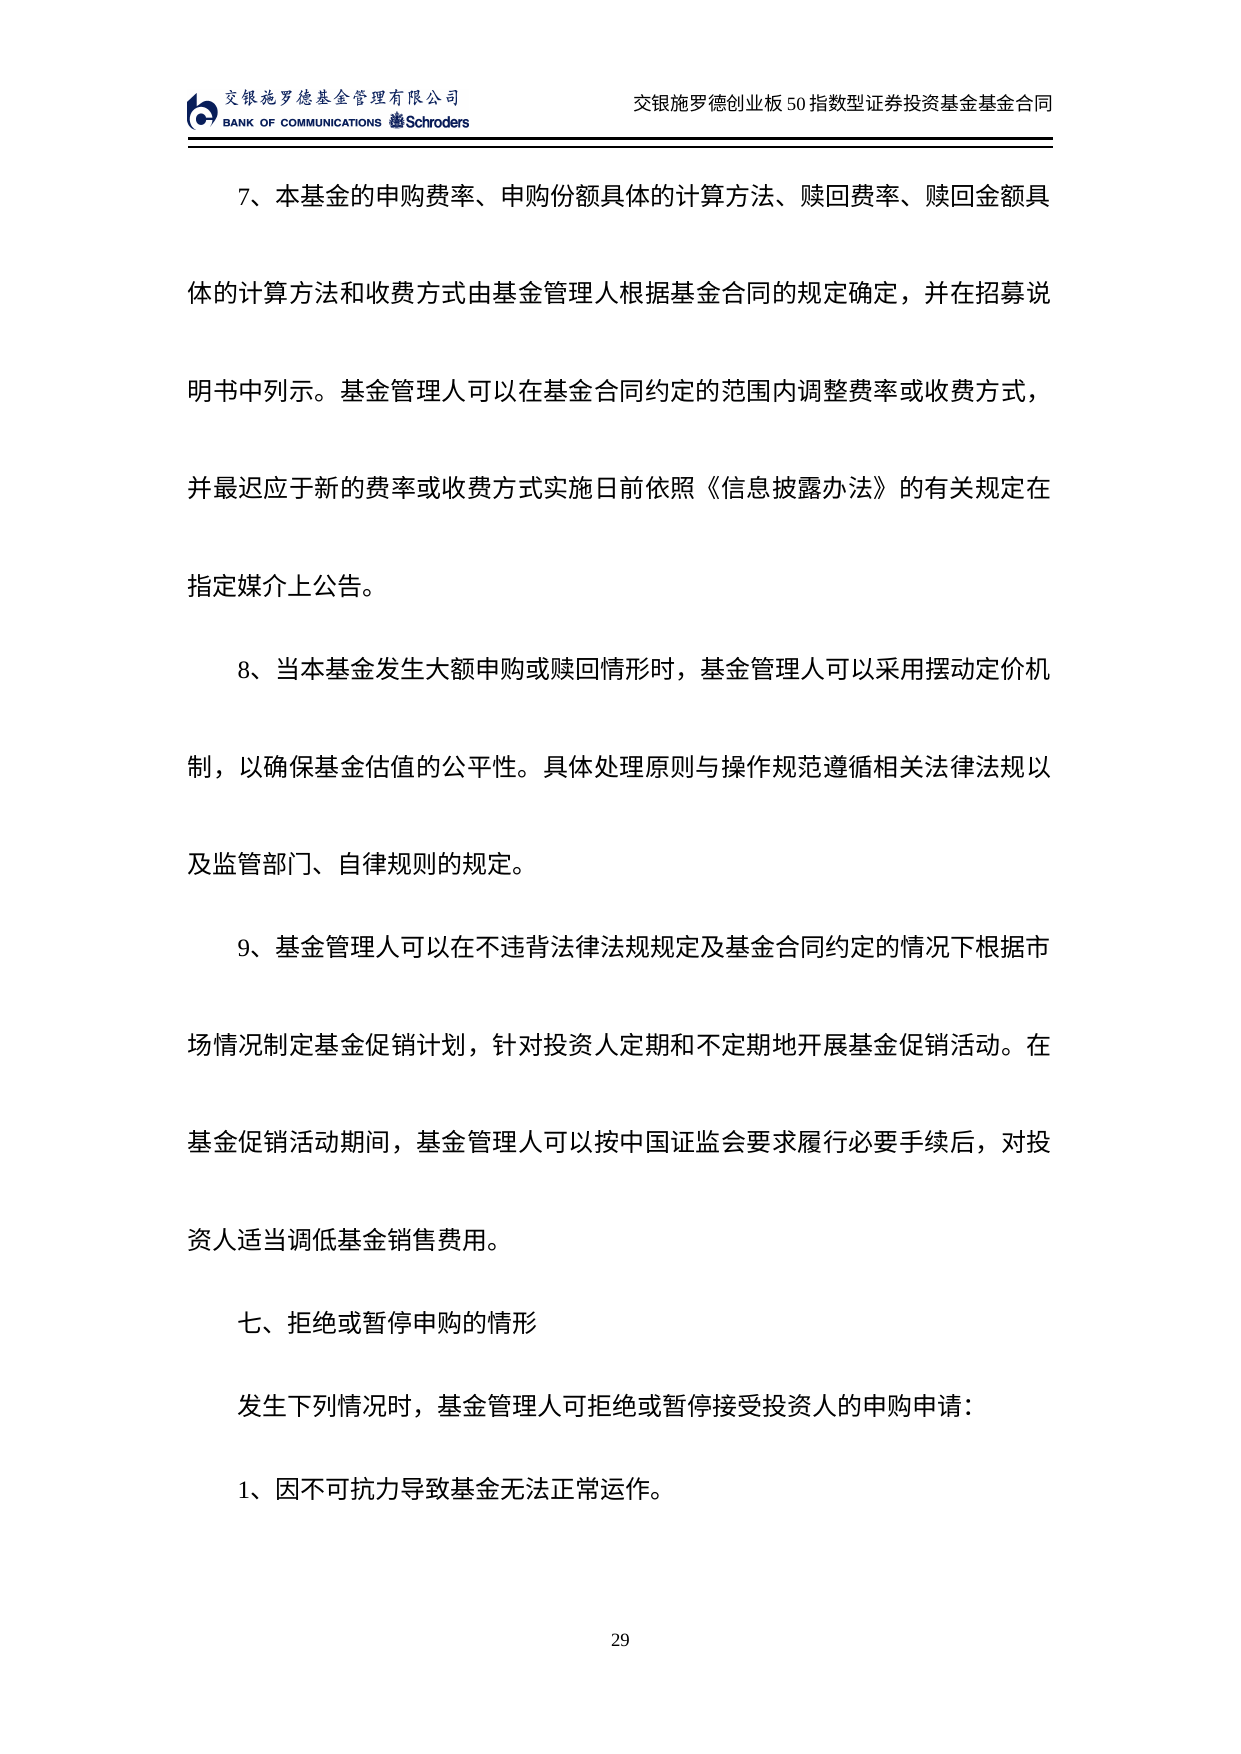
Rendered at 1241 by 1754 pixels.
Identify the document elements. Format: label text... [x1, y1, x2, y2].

text 7、本基金的申购费率、申购份额具体的计算方法、赎回费率、赎回金额具体的计算方法和收费方式由基金管理人根据基金合同的规定确定，并在招募说明书中列示。基金管理人可以在基金合同约定的范围内调整费率或收费方式，并最迟应于新的费率或收费方式实施日前依照《信息披露办法》的有关规定在指定媒介上公告。 [187, 162, 1053, 617]
text 8、当本基金发生大额申购或赎回情形时，基金管理人可以采用摆动定价机制，以确保基金估值的公平性。具体处理原则与操作规范遵循相关法律法规以及监管部门、自律规则的规定。 [187, 635, 1053, 895]
text 发生下列情况时，基金管理人可拒绝或暂停接受投资人的申购申请： [187, 1372, 1053, 1437]
text 1、因不可抗力导致基金无法正常运作。 [187, 1455, 1053, 1520]
picture [187, 89, 469, 130]
text 七、拒绝或暂停申购的情形 [187, 1289, 1053, 1354]
text 9、基金管理人可以在不违背法律法规规定及基金合同约定的情况下根据市场情况制定基金促销计划，针对投资人定期和不定期地开展基金促销活动。在基金促销活动期间，基金管理人可以按中国证监会要求履行必要手续后，对投资人适当调低基金销售费用。 [187, 913, 1053, 1271]
